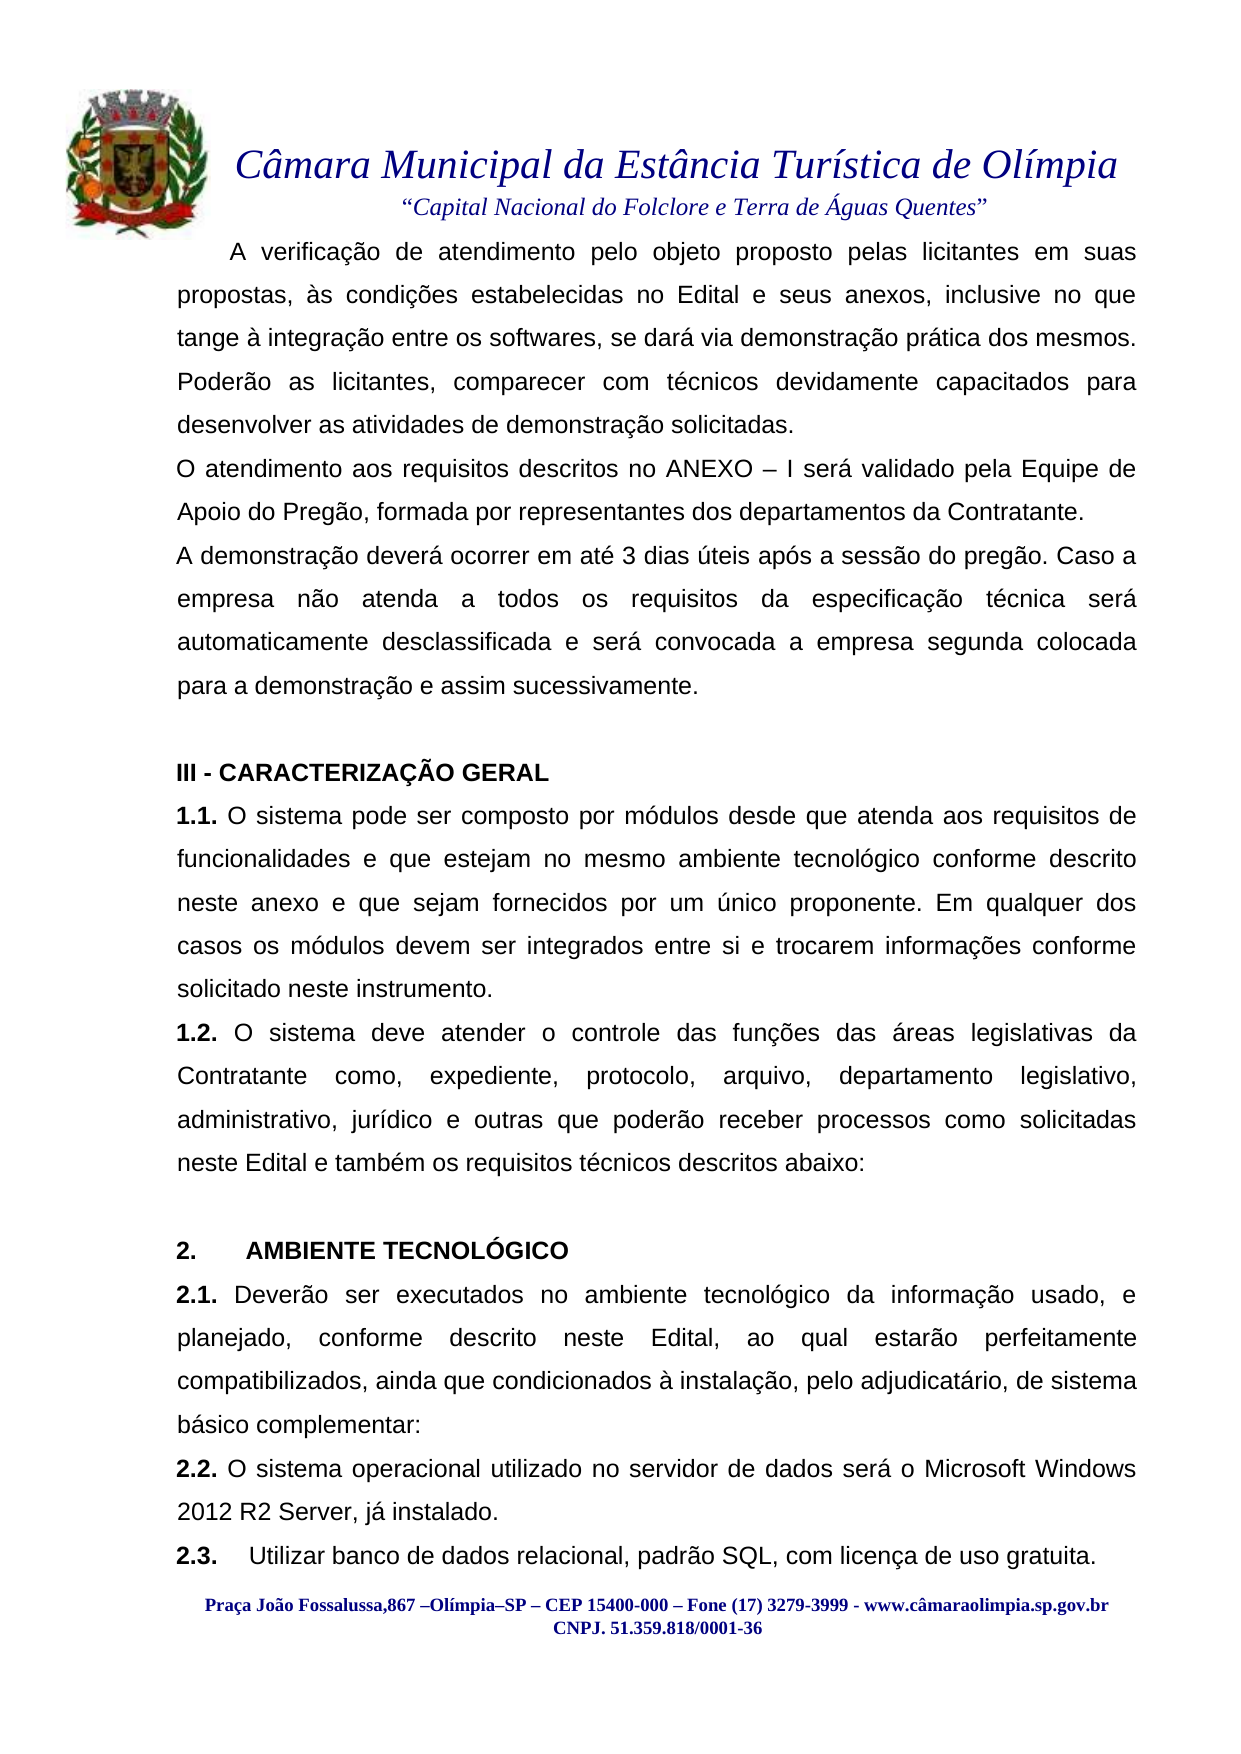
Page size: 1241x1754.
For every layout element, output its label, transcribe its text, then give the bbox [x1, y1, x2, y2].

subtitle 2. AMBIENTE TECNOLÓGICO [176, 1236, 1138, 1264]
text 1.2. O sistema deve atender o controle das funções das áreas legislativas da Contratante como, expediente, protocolo, arquivo, departamento legislativo, administrativo, jurídico e outras que poderão receber processos como solicitadas neste Edital e também os requisitos técnicos descritos abaixo: [176, 1018, 1138, 1177]
text 2.3. Utilizar banco de dados relacional, padrão SQL, com licença de uso gratuita. [176, 1541, 1138, 1570]
subtitle III - CARACTERIZAÇÃO GERAL [176, 758, 1138, 787]
text A verificação de atendimento pelo objeto proposto pelas licitantes em suas propostas, às condições estabelecidas no Edital e seus anexos, inclusive no que tange à integração entre os softwares, se dará via demonstração prática dos mesmos. Poderão as licitantes, comparecer com técnicos devidamente capacitados para desenvolver as atividades de demonstração solicitadas. [176, 237, 1138, 439]
picture [65, 89, 211, 240]
text 2.1. Deverão ser executados no ambiente tecnológico da informação usado, e planejado, conforme descrito neste Edital, ao qual estarão perfeitamente compatibilizados, ainda que condicionados à instalação, pelo adjudicatário, de sistema básico complementar: [176, 1280, 1138, 1438]
text 2.2. O sistema operacional utilizado no servidor de dados será o Microsoft Windows 2012 R2 Server, já instalado. [176, 1453, 1138, 1526]
text 1.1. O sistema pode ser composto por módulos desde que atenda aos requisitos de funcionalidades e que estejam no mesmo ambiente tecnológico conforme descrito neste anexo e que sejam fornecidos por um único proponente. Em qualquer dos casos os módulos devem ser integrados entre si e trocarem informações conforme solicitado neste instrumento. [176, 801, 1138, 1003]
text O atendimento aos requisitos descritos no ANEXO – I será validado pela Equipe de Apoio do Pregão, formada por representantes dos departamentos da Contratante. [176, 454, 1138, 526]
text A demonstração deverá ocorrer em até 3 dias úteis após a sessão do pregão. Caso a empresa não atenda a todos os requisitos da especificação técnica será automaticamente desclassificada e será convocada a empresa segunda colocada para a demonstração e assim sucessivamente. [176, 541, 1138, 699]
